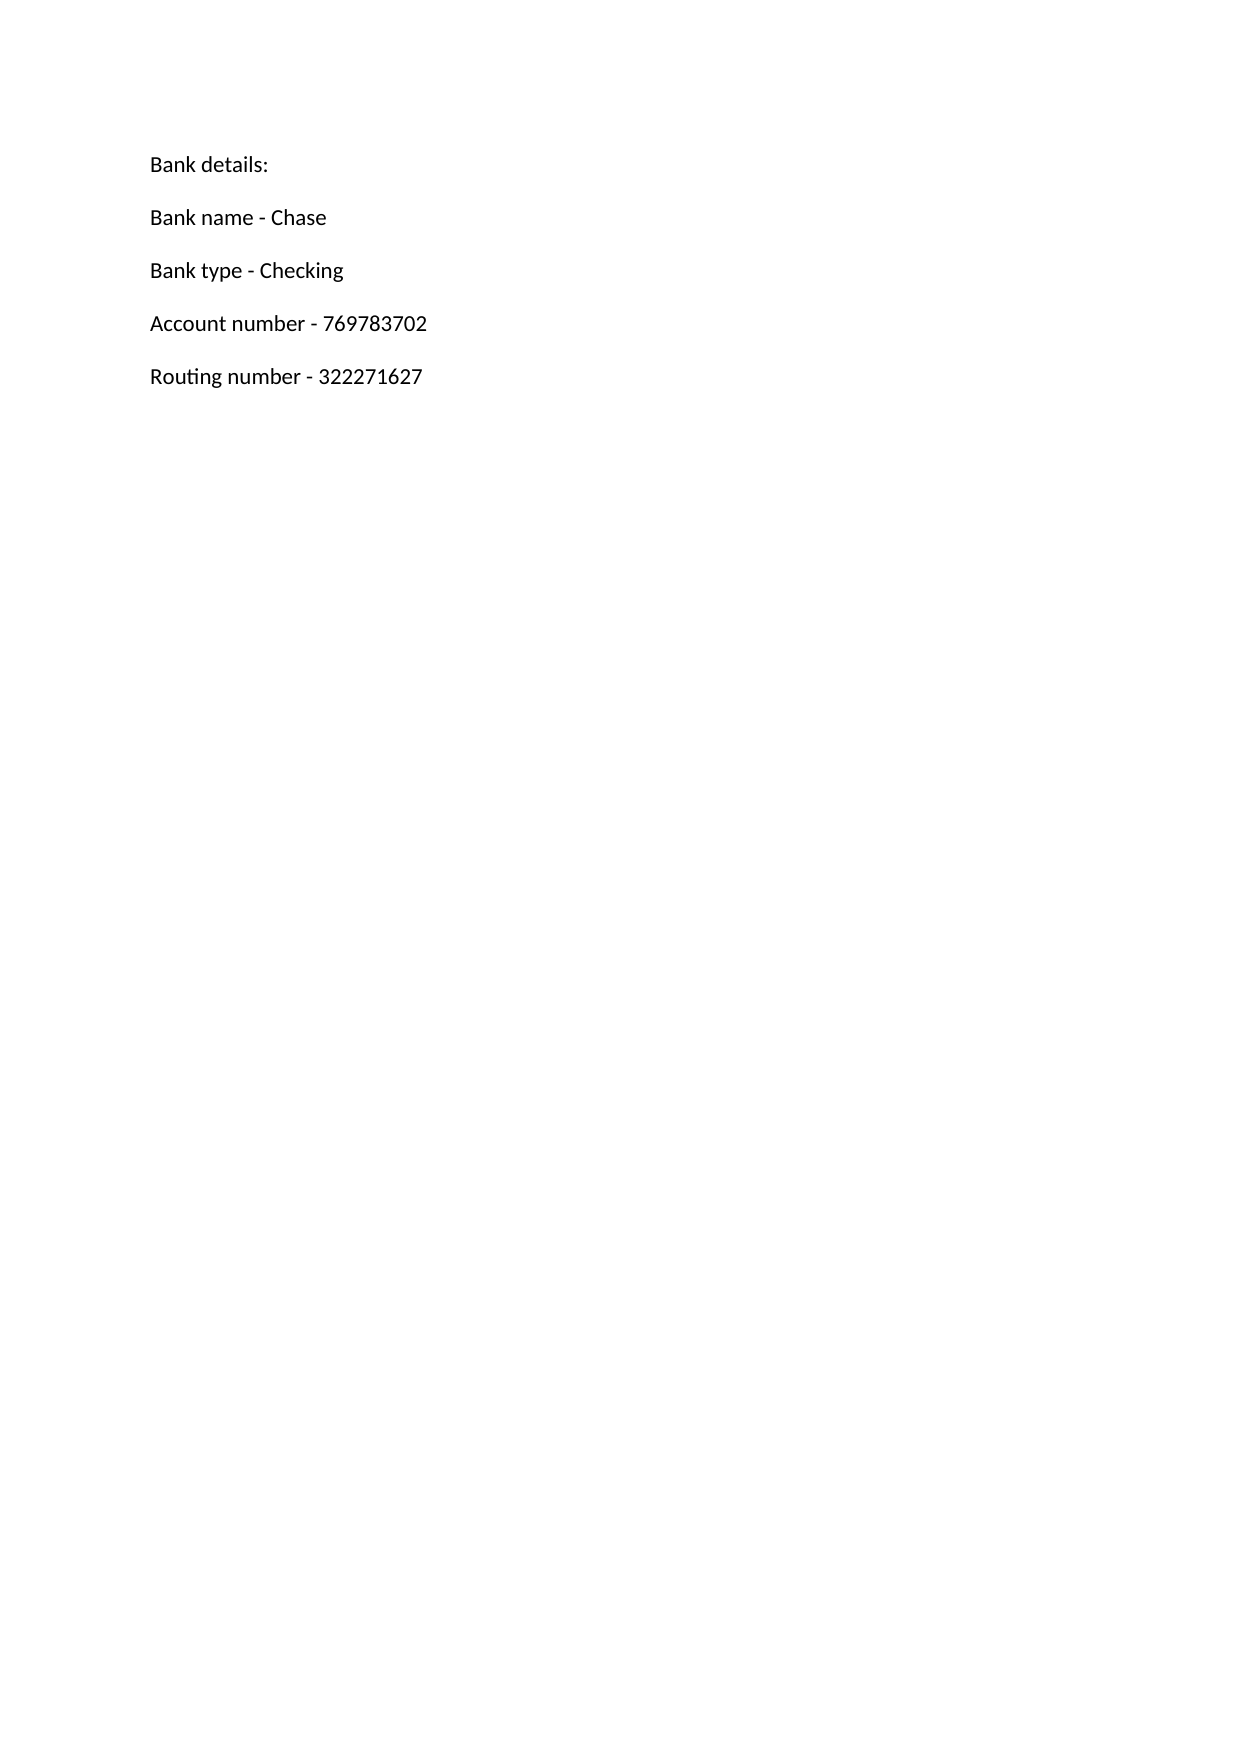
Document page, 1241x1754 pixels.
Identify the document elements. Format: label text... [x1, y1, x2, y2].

text Bank details: [150, 150, 1090, 178]
text Bank name - Chase [150, 203, 1090, 231]
text Routing number - 322271627 [150, 362, 1090, 390]
text Bank type - Checking [150, 256, 1090, 284]
text Account number - 769783702 [150, 309, 1090, 337]
